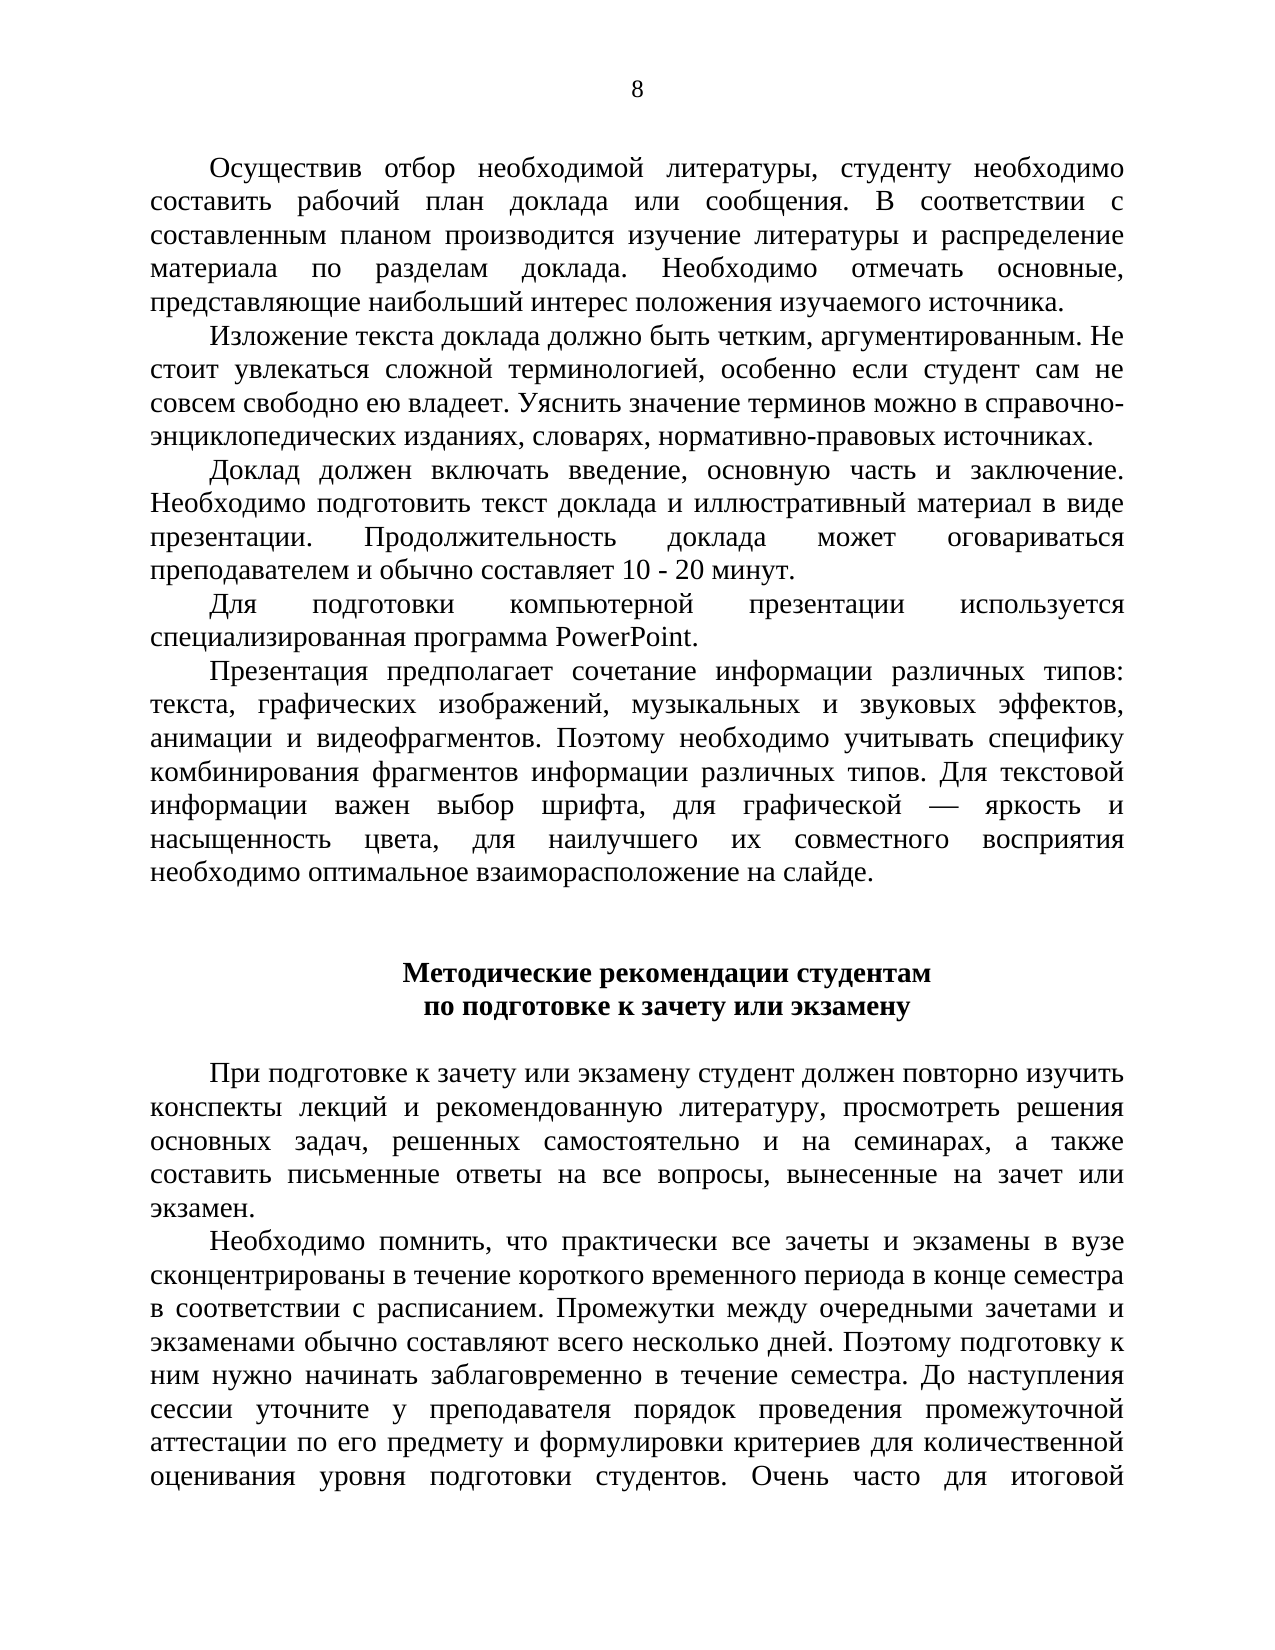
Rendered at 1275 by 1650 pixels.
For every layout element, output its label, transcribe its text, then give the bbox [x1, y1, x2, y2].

text При подготовке к зачету или экзамену студент должен повторно изучить конспекты лекций и рекомендованную литературу, просмотреть решения основных задач, решенных самостоятельно и на семинарах, а также составить письменные ответы на все вопросы, вынесенные на зачет или экзамен. [150, 1056, 1125, 1223]
text Изложение текста доклада должно быть четким, аргументированным. Не стоит увлекаться сложной терминологией, особенно если студент сам не совсем свободно ею владеет. Уяснить значение терминов можно в справочно-энциклопедических изданиях, словарях, нормативно-правовых источниках. [150, 318, 1125, 452]
text по подготовке к зачету или экзамену [150, 988, 1125, 1022]
text Презентация предполагает сочетание информации различных типов: текста, графических изображений, музыкальных и звуковых эффектов, анимации и видеофрагментов. Поэтому необходимо учитывать специфику комбинирования фрагментов информации различных типов. Для текстовой информации важен выбор шрифта, для графической — яркость и насыщенность цвета, для наилучшего их совместного восприятия необходимо оптимальное взаиморасположение на слайде. [150, 653, 1125, 888]
text Осуществив отбор необходимой литературы, студенту необходимо составить рабочий план доклада или сообщения. В соответствии с составленным планом производится изучение литературы и распределение материала по разделам доклада. Необходимо отмечать основные, представляющие наибольший интерес положения изучаемого источника. [150, 150, 1125, 318]
text Доклад должен включать введение, основную часть и заключение. Необходимо подготовить текст доклада и иллюстративный материал в виде презентации. Продолжительность доклада может оговариваться преподавателем и обычно составляет 10 - 20 минут. [150, 452, 1125, 586]
text Для подготовки компьютерной презентации используется специализированная программа PowerPoint. [150, 586, 1125, 653]
text Методические рекомендации студентам [150, 955, 1125, 988]
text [150, 1223, 1125, 1492]
